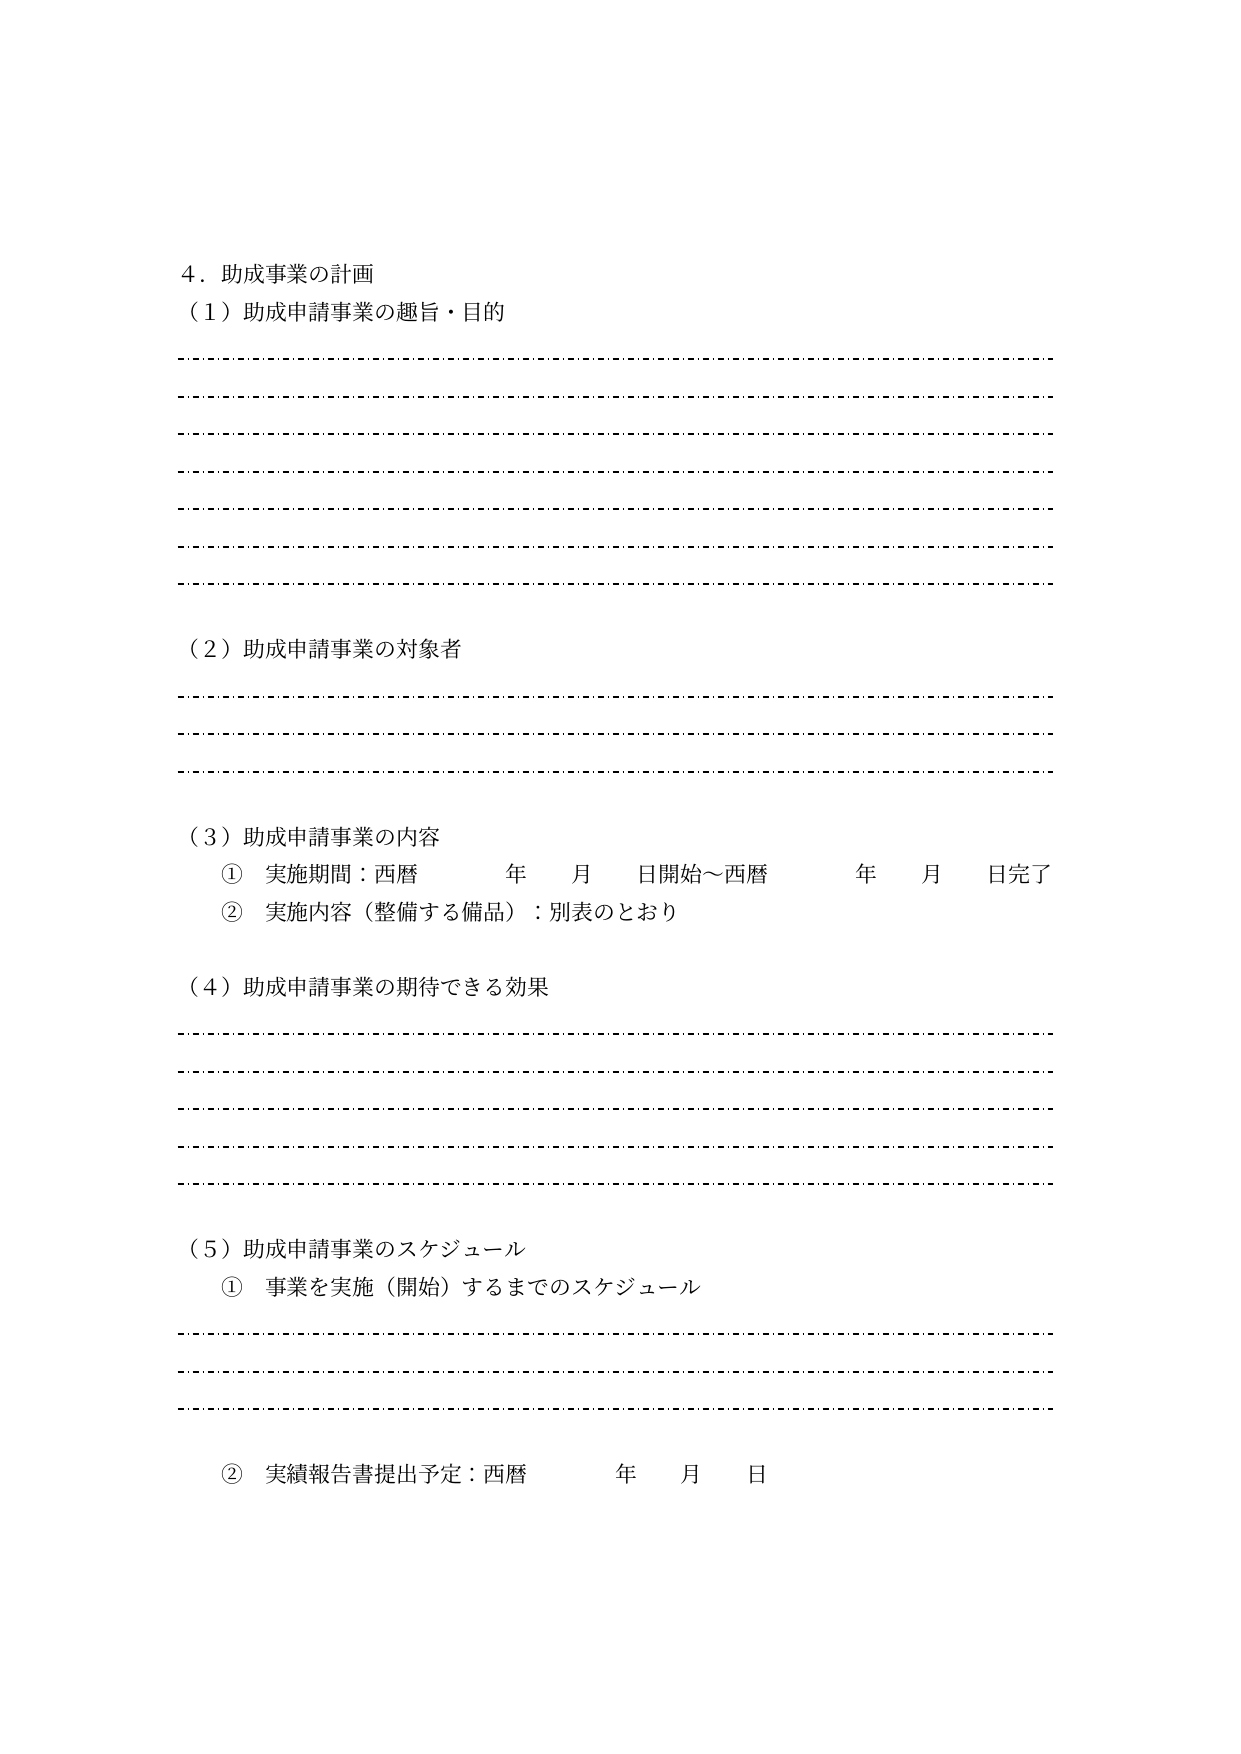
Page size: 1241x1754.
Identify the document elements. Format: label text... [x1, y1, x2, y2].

text （５）助成申請事業のスケジュール [177, 1229, 1063, 1267]
text （２）助成申請事業の対象者 [177, 629, 1063, 667]
text ４．助成事業の計画 [177, 254, 1063, 292]
text （３）助成申請事業の内容 [177, 817, 1063, 854]
text （１）助成申請事業の趣旨・目的 [177, 292, 1063, 329]
text ① 事業を実施（開始）するまでのスケジュール [177, 1267, 1063, 1304]
text ② 実施内容（整備する備品）：別表のとおり [177, 892, 1063, 929]
text ① 実施期間：西暦 年 月 日開始～西暦 年 月 日完了 [177, 854, 1063, 892]
text ② 実績報告書提出予定：西暦 年 月 日 [177, 1454, 1063, 1492]
text （４）助成申請事業の期待できる効果 [177, 967, 1063, 1004]
